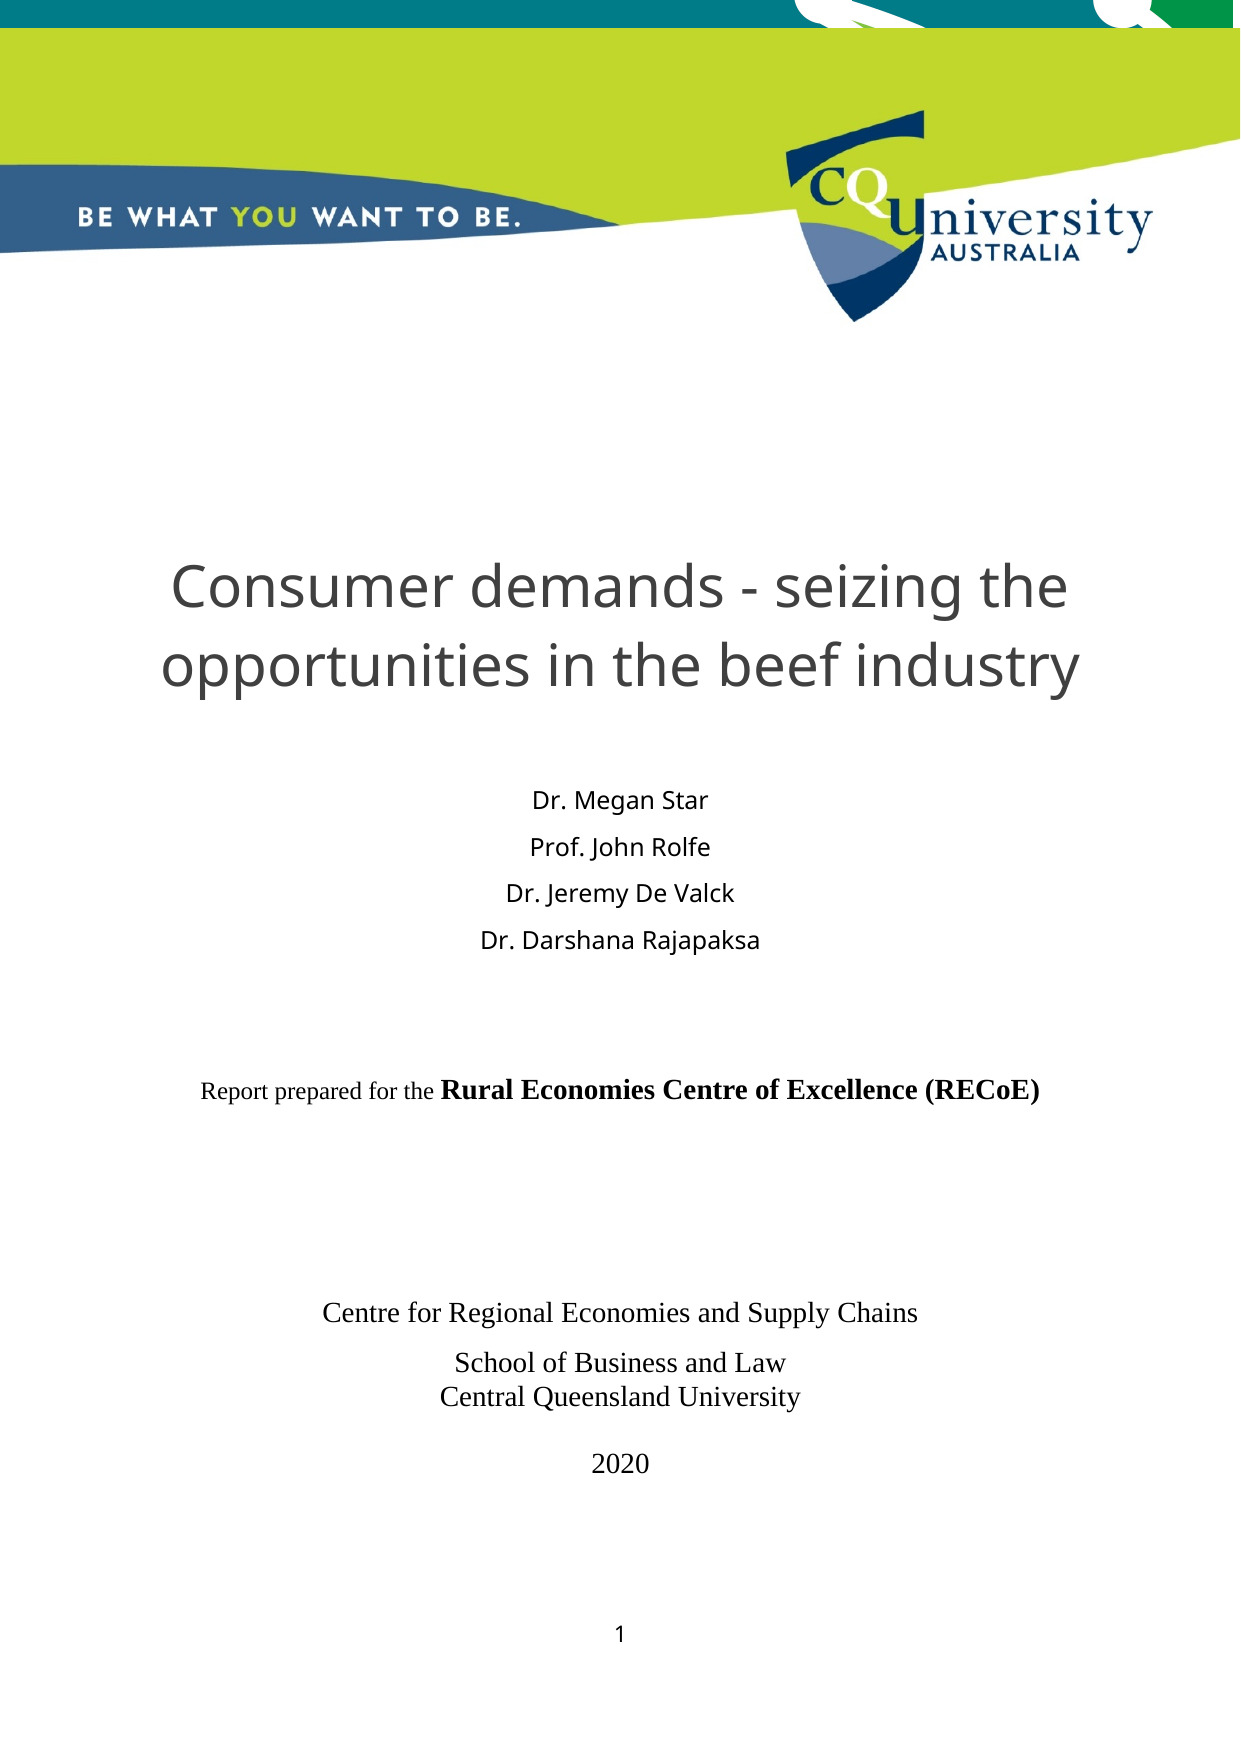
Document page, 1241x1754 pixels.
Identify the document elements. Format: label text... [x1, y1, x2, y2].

text School of Business and Law [89, 1345, 1152, 1379]
text Prof. John Rolfe [89, 829, 1152, 864]
subtitle Consumer demands - seizing the opportunities in the beef industry [89, 544, 1152, 783]
text Central Queensland University [89, 1379, 1152, 1412]
text Centre for Regional Economies and Supply Chains [89, 1295, 1152, 1328]
text Report prepared for the Rural Economies Centre of Excellence (RECoE) [89, 1072, 1152, 1106]
picture [0, 0, 1241, 409]
text Dr. Megan Star [89, 783, 1152, 817]
text 2020 [89, 1446, 1152, 1479]
text Dr. Darshana Rajapaksa [89, 923, 1152, 957]
text Dr. Jeremy De Valck [89, 876, 1152, 910]
